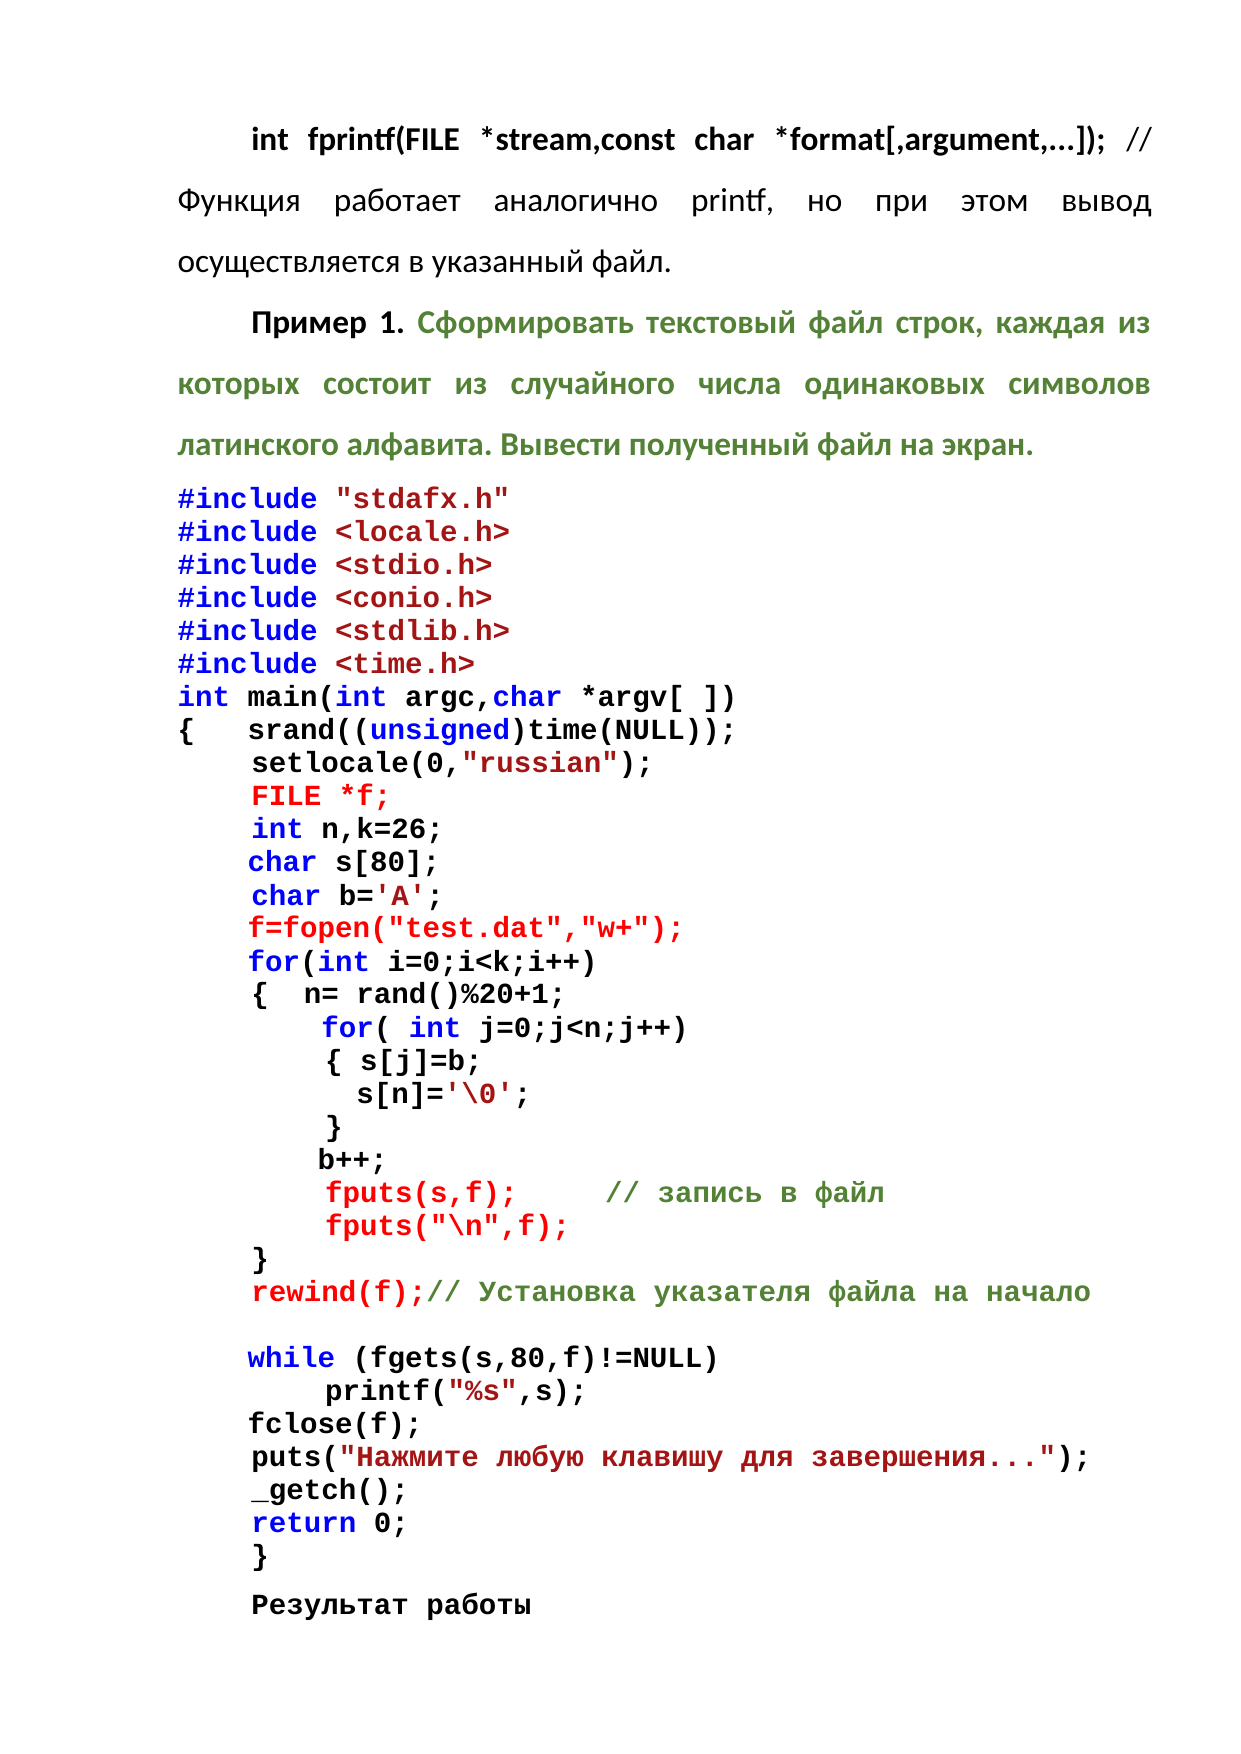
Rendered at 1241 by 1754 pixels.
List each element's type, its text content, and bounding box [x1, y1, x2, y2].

text char b='A'; [177, 881, 1152, 914]
text return 0; [177, 1508, 1152, 1541]
text { srand((unsigned)time(NULL)); [177, 716, 1152, 748]
text f=fopen("test.dat","w+"); [177, 914, 1152, 947]
text #include <conio.h> [177, 583, 1152, 616]
text #include "stdafx.h" [177, 484, 1152, 517]
text printf("%s",s); [177, 1376, 1152, 1409]
text fclose(f); [177, 1409, 1152, 1442]
text fputs(s,f); // запись в файл [177, 1178, 1152, 1211]
text { n= rand()%20+1; [177, 980, 1152, 1013]
text _getch(); [177, 1475, 1152, 1508]
text s[n]='\0'; [177, 1079, 1152, 1112]
text FILE *f; [177, 782, 1152, 814]
text rewind(f);// Установка указателя файла на начало [177, 1277, 1152, 1310]
text } [177, 1112, 1152, 1145]
text int main(int argc,char *argv[ ]) [177, 682, 1152, 716]
text } [177, 1244, 1152, 1277]
text #include <stdio.h> [177, 550, 1152, 583]
text #include <stdlib.h> [177, 616, 1152, 649]
text puts("Нажмите любую клавишу для завершения..."); [177, 1442, 1152, 1475]
text b++; [177, 1145, 1152, 1178]
text for(int i=0;i<k;i++) [177, 947, 1152, 980]
text setlocale(0,"russian"); [177, 748, 1152, 782]
text Пример 1. Сформировать текстовый файл строк, каждая из которых состоит из случайного числа одинаковых символов латинского алфавита. Вывести полученный файл на экран. [177, 301, 1152, 464]
text while (fgets(s,80,f)!=NULL) [177, 1343, 1152, 1376]
text int n,k=26; [177, 814, 1152, 848]
text #include <locale.h> [177, 517, 1152, 550]
text { s[j]=b; [177, 1046, 1152, 1079]
text } [177, 1541, 1152, 1574]
text #include <time.h> [177, 649, 1152, 682]
text int fprintf(FILE *stream,const char *format[,argument,...]); // Функция работает аналогично printf, но при этом вывод осуществляется в указанный файл. [177, 118, 1152, 281]
text for( int j=0;j<n;j++) [177, 1013, 1152, 1046]
text Результат работы [177, 1591, 1152, 1623]
text char s[80]; [177, 848, 1152, 881]
text fputs("\n",f); [177, 1211, 1152, 1244]
